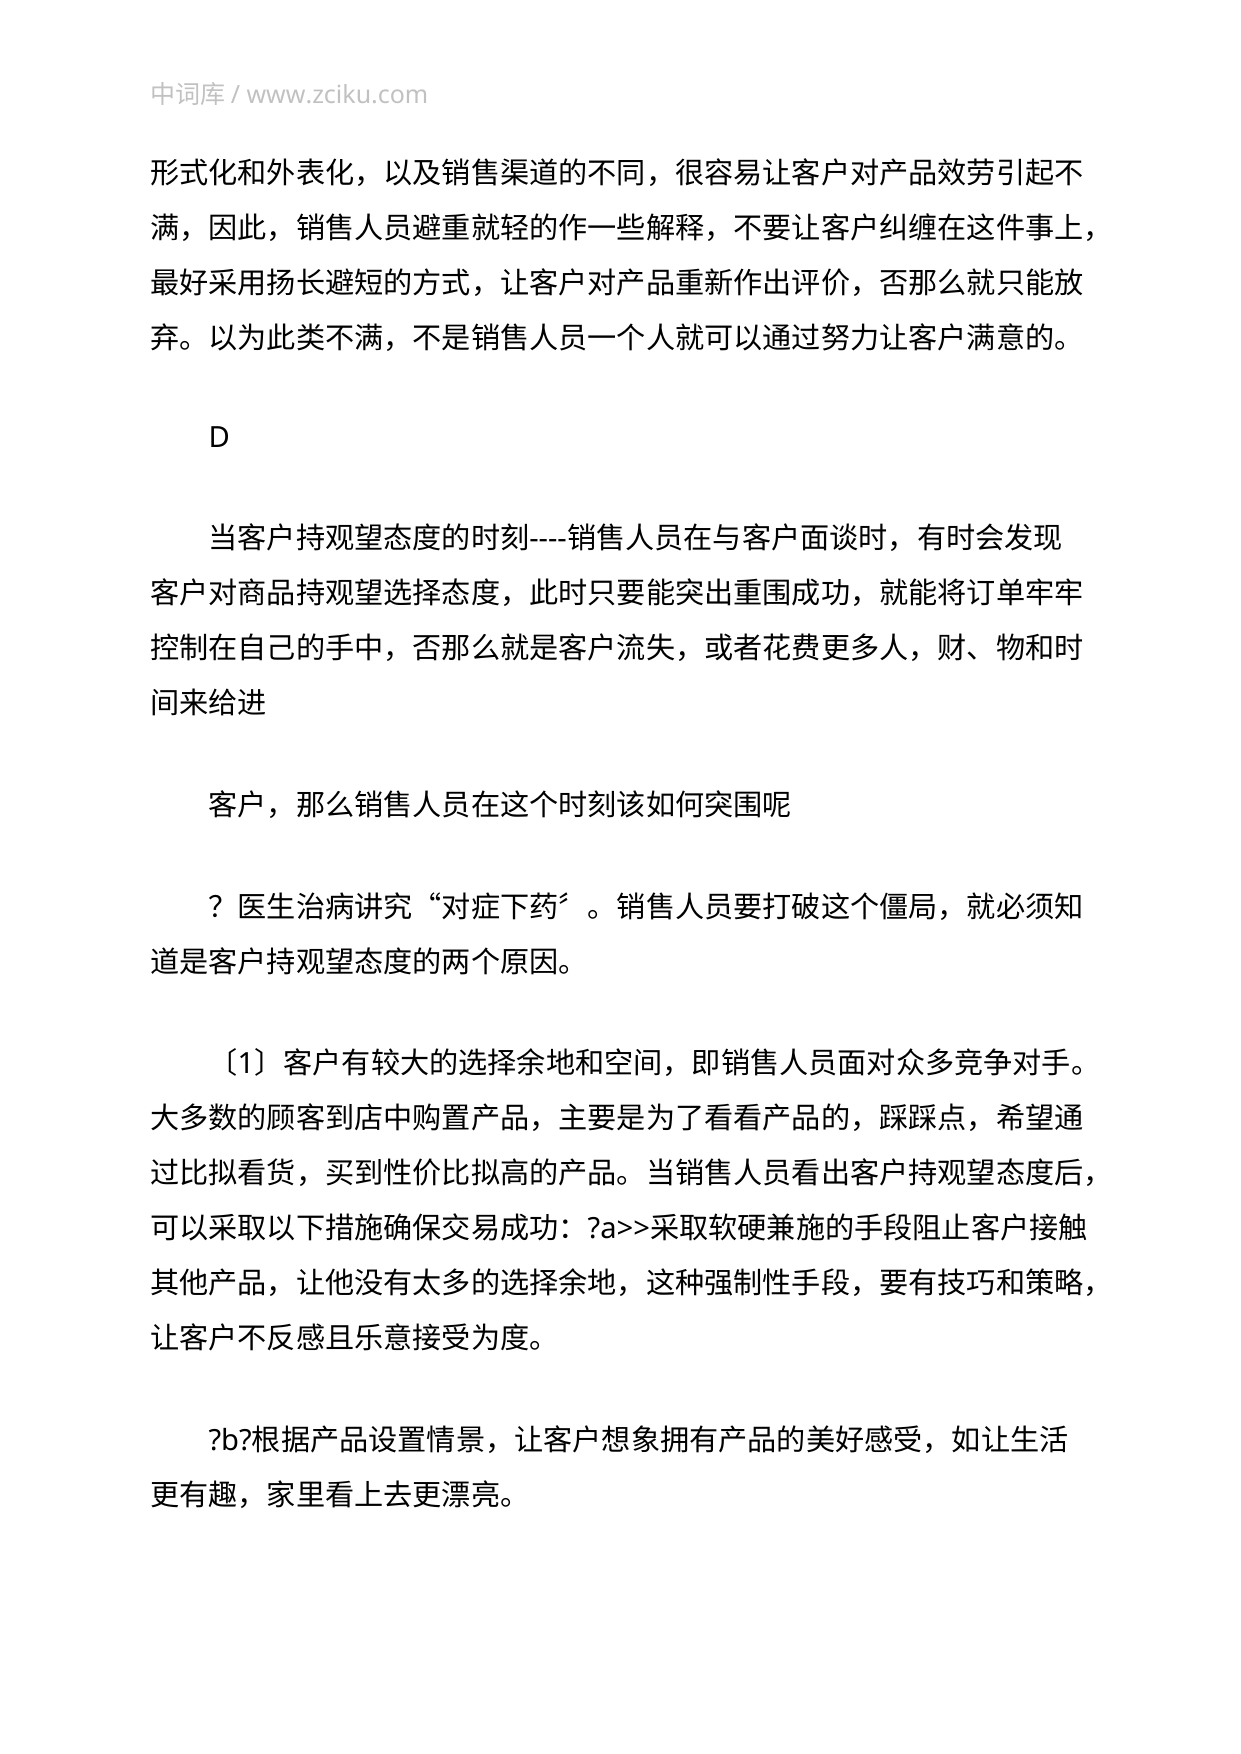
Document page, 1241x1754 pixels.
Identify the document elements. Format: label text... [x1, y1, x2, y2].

text 当客户持观望态度的时刻----销售人员在与客户面谈时，有时会发现客户对商品持观望选择态度，此时只要能突出重围成功，就能将订单牢牢控制在自己的手中，否那么就是客户流失，或者花费更多人，财、物和时间来给进 [150, 515, 1090, 722]
text ？医生治病讲究“对症下药〞。销售人员要打破这个僵局，就必须知道是客户持观望态度的两个原因。 [150, 883, 1090, 980]
text D [150, 416, 1090, 456]
text 〔1〕客户有较大的选择余地和空间，即销售人员面对众多竞争对手。大多数的顾客到店中购置产品，主要是为了看看产品的，踩踩点，希望通过比拟看货，买到性价比拟高的产品。当销售人员看出客户持观望态度后，可以采取以下措施确保交易成功：?a>>采取软硬兼施的手段阻止客户接触其他产品，让他没有太多的选择余地，这种强制性手段，要有技巧和策略，让客户不反感且乐意接受为度。 [150, 1040, 1090, 1357]
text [150, 150, 1090, 357]
text 客户，那么销售人员在这个时刻该如何突围呢 [150, 781, 1090, 824]
text ?b?根据产品设置情景，让客户想象拥有产品的美好感受，如让生活更有趣，家里看上去更漂亮。 [150, 1416, 1090, 1514]
